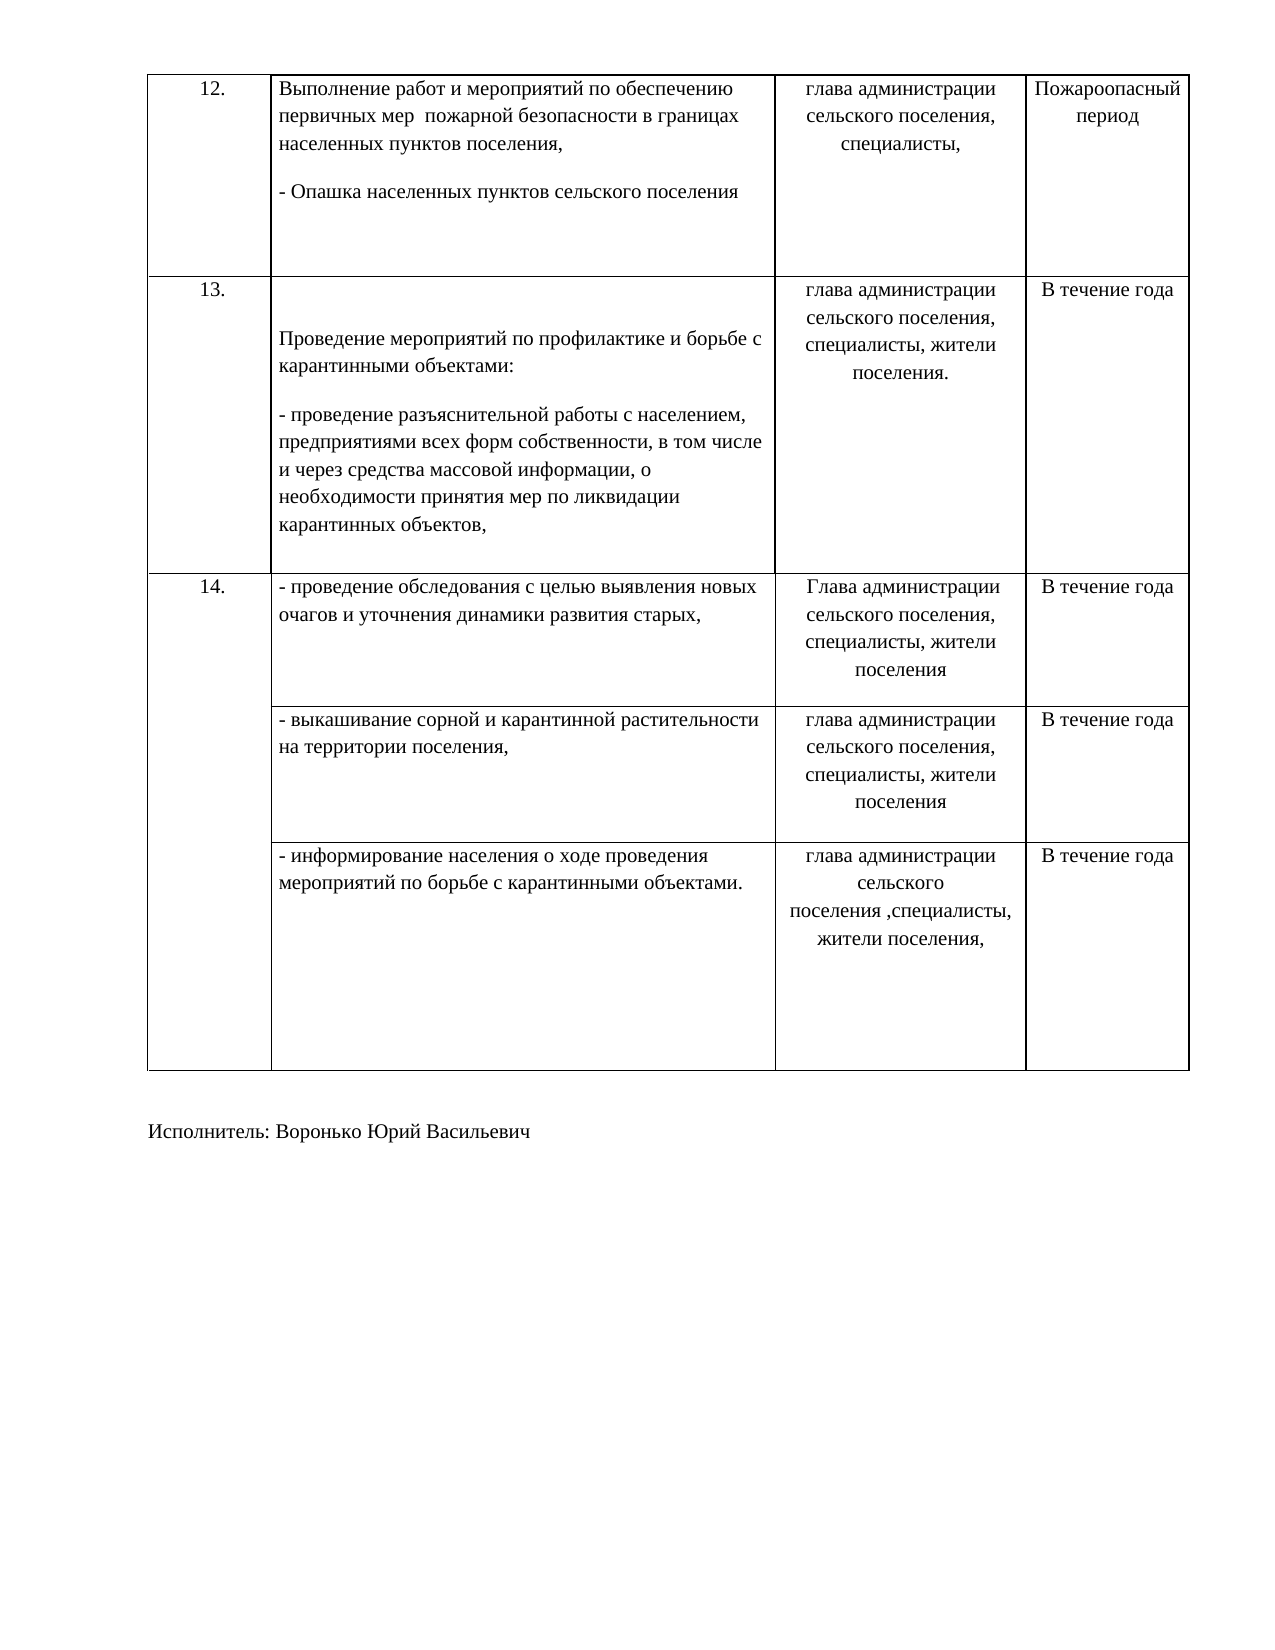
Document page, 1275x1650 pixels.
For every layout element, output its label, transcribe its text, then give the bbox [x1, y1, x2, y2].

table_cell [148, 277, 270, 573]
table_cell - выкашивание сорной и карантинной растительности на территории поселения, [272, 707, 775, 842]
table_cell - информирование населения о ходе проведения мероприятий по борьбе с карантинными объектами. [272, 843, 775, 1070]
table_cell глава администрации сельского поселения, специалисты, [776, 76, 1025, 276]
table_cell глава администрации сельского поселения, специалисты, жители поселения. [776, 277, 1025, 573]
table_cell В течение года [1027, 574, 1188, 706]
table_cell Глава администрации сельского поселения, специалисты, жители поселения [776, 574, 1025, 706]
table_cell Проведение мероприятий по профилактике и борьбе с карантинными объектами: - проведение разъяснительной работы с населением, предприятиями всех форм собственности, в том числе и через средства массовой информации, о необходимости принятия мер по ликвидации карантинных объектов, [272, 277, 774, 573]
table_cell Пожароопасный период [1027, 76, 1188, 276]
table_cell глава администрации сельского поселения ,специалисты, жители поселения, [776, 843, 1025, 1070]
text Исполнитель: Воронько Юрий Васильевич [148, 1119, 1186, 1143]
table_cell В течение года [1027, 277, 1188, 573]
table_cell В течение года [1027, 707, 1188, 842]
table_cell - проведение обследования с целью выявления новых очагов и уточнения динамики развития старых, [272, 574, 775, 706]
table_cell Выполнение работ и мероприятий по обеспечению первичных мер пожарной безопасности в границах населенных пунктов поселения, - Опашка населенных пунктов сельского поселения [272, 76, 774, 276]
table_cell [148, 75, 270, 276]
table_cell В течение года [1027, 843, 1188, 1070]
table_cell глава администрации сельского поселения, специалисты, жители поселения [776, 707, 1025, 842]
table_cell [148, 574, 271, 1070]
